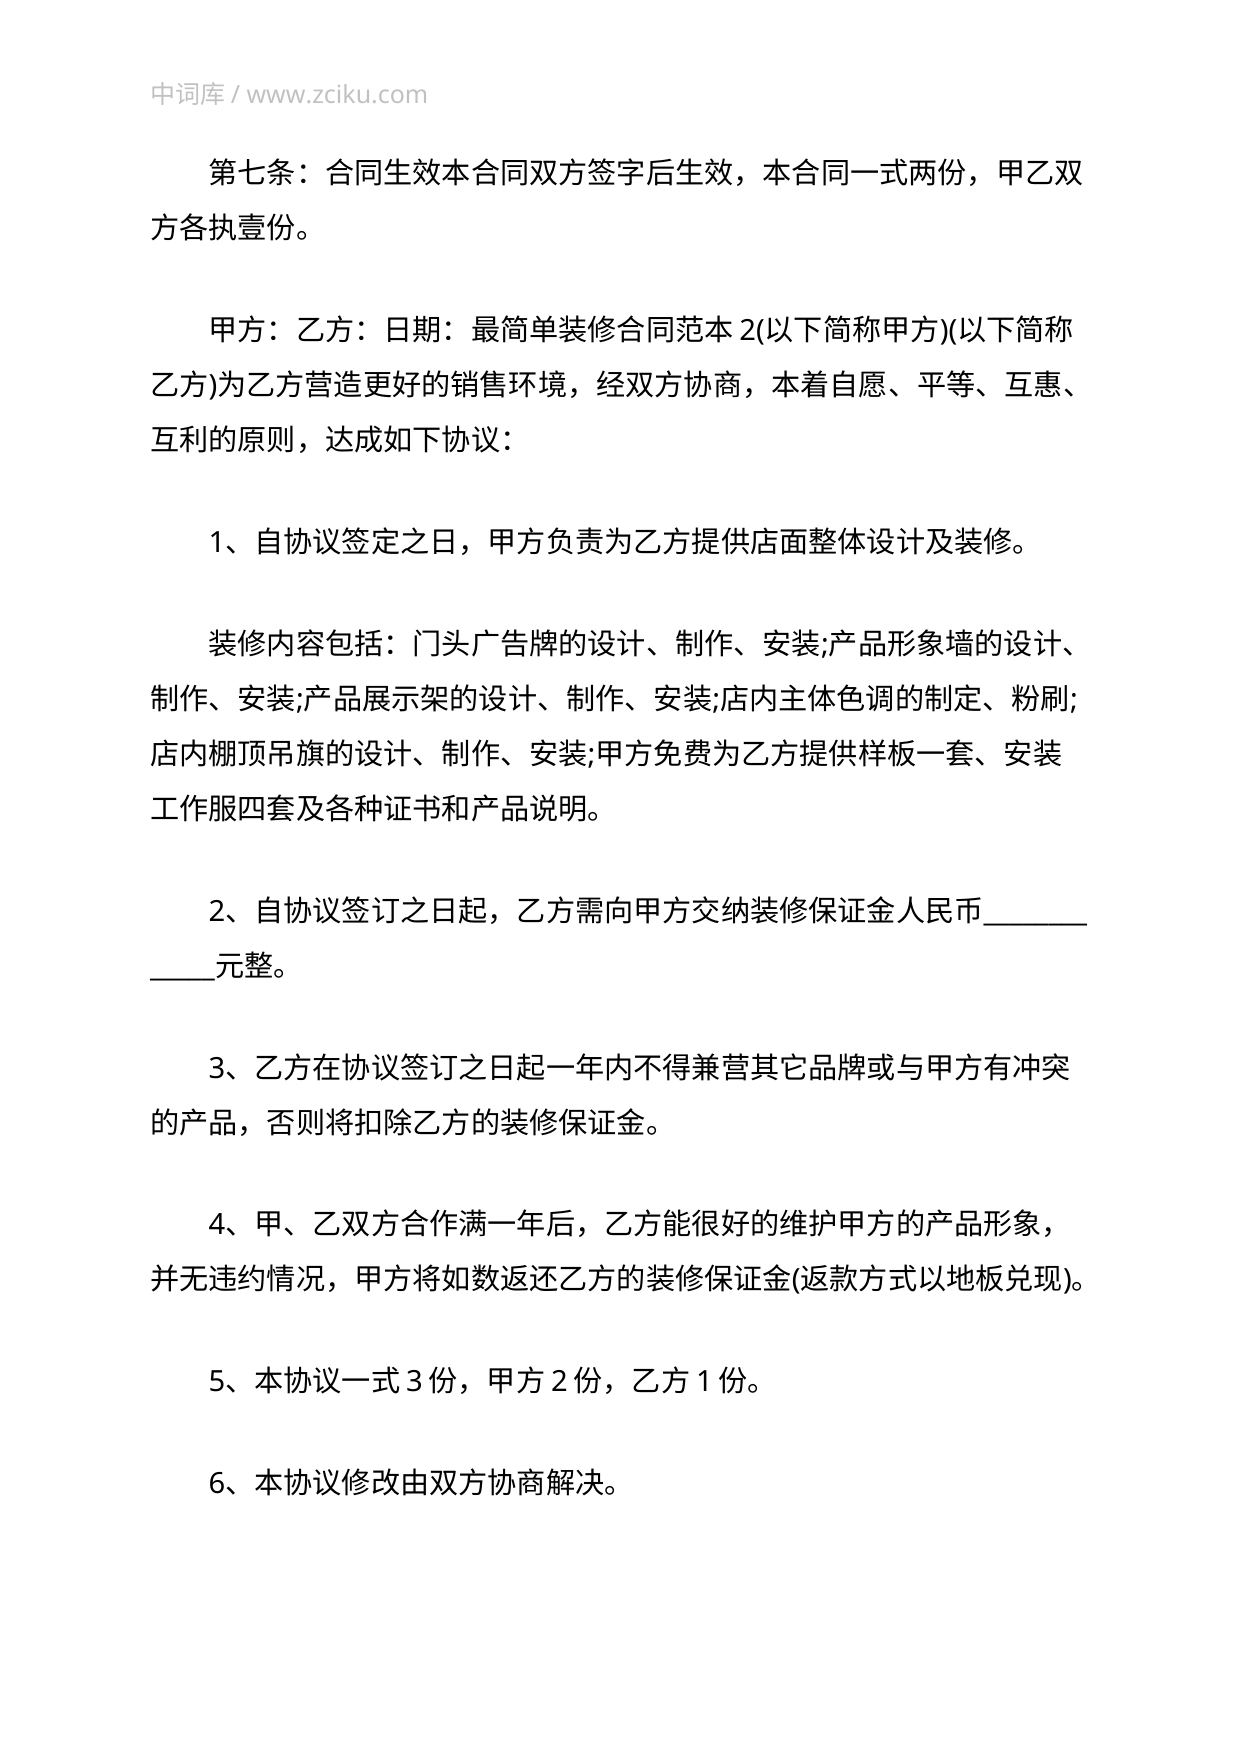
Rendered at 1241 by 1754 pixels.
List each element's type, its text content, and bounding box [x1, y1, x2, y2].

text 甲方：乙方：日期：最简单装修合同范本2(以下简称甲方)(以下简称乙方)为乙方营造更好的销售环境，经双方协商，本着自愿、平等、互惠、互利的原则，达成如下协议： [150, 307, 1090, 459]
text 6、本协议修改由双方协商解决。 [150, 1460, 1090, 1502]
text 2、自协议签订之日起，乙方需向甲方交纳装修保证金人民币_____________元整。 [150, 887, 1090, 984]
text 1、自协议签定之日，甲方负责为乙方提供店面整体设计及装修。 [150, 518, 1090, 561]
text 第七条：合同生效本合同双方签字后生效，本合同一式两份，甲乙双方各执壹份。 [150, 150, 1090, 247]
text 3、乙方在协议签订之日起一年内不得兼营其它品牌或与甲方有冲突的产品，否则将扣除乙方的装修保证金。 [150, 1044, 1090, 1141]
text 4、甲、乙双方合作满一年后，乙方能很好的维护甲方的产品形象，并无违约情况，甲方将如数返还乙方的装修保证金(返款方式以地板兑现)。 [150, 1201, 1090, 1298]
text 5、本协议一式3份，甲方2份，乙方1份。 [150, 1358, 1090, 1400]
text 装修内容包括：门头广告牌的设计、制作、安装;产品形象墙的设计、制作、安装;产品展示架的设计、制作、安装;店内主体色调的制定、粉刷;店内棚顶吊旗的设计、制作、安装;甲方免费为乙方提供样板一套、安装工作服四套及各种证书和产品说明。 [150, 620, 1090, 828]
